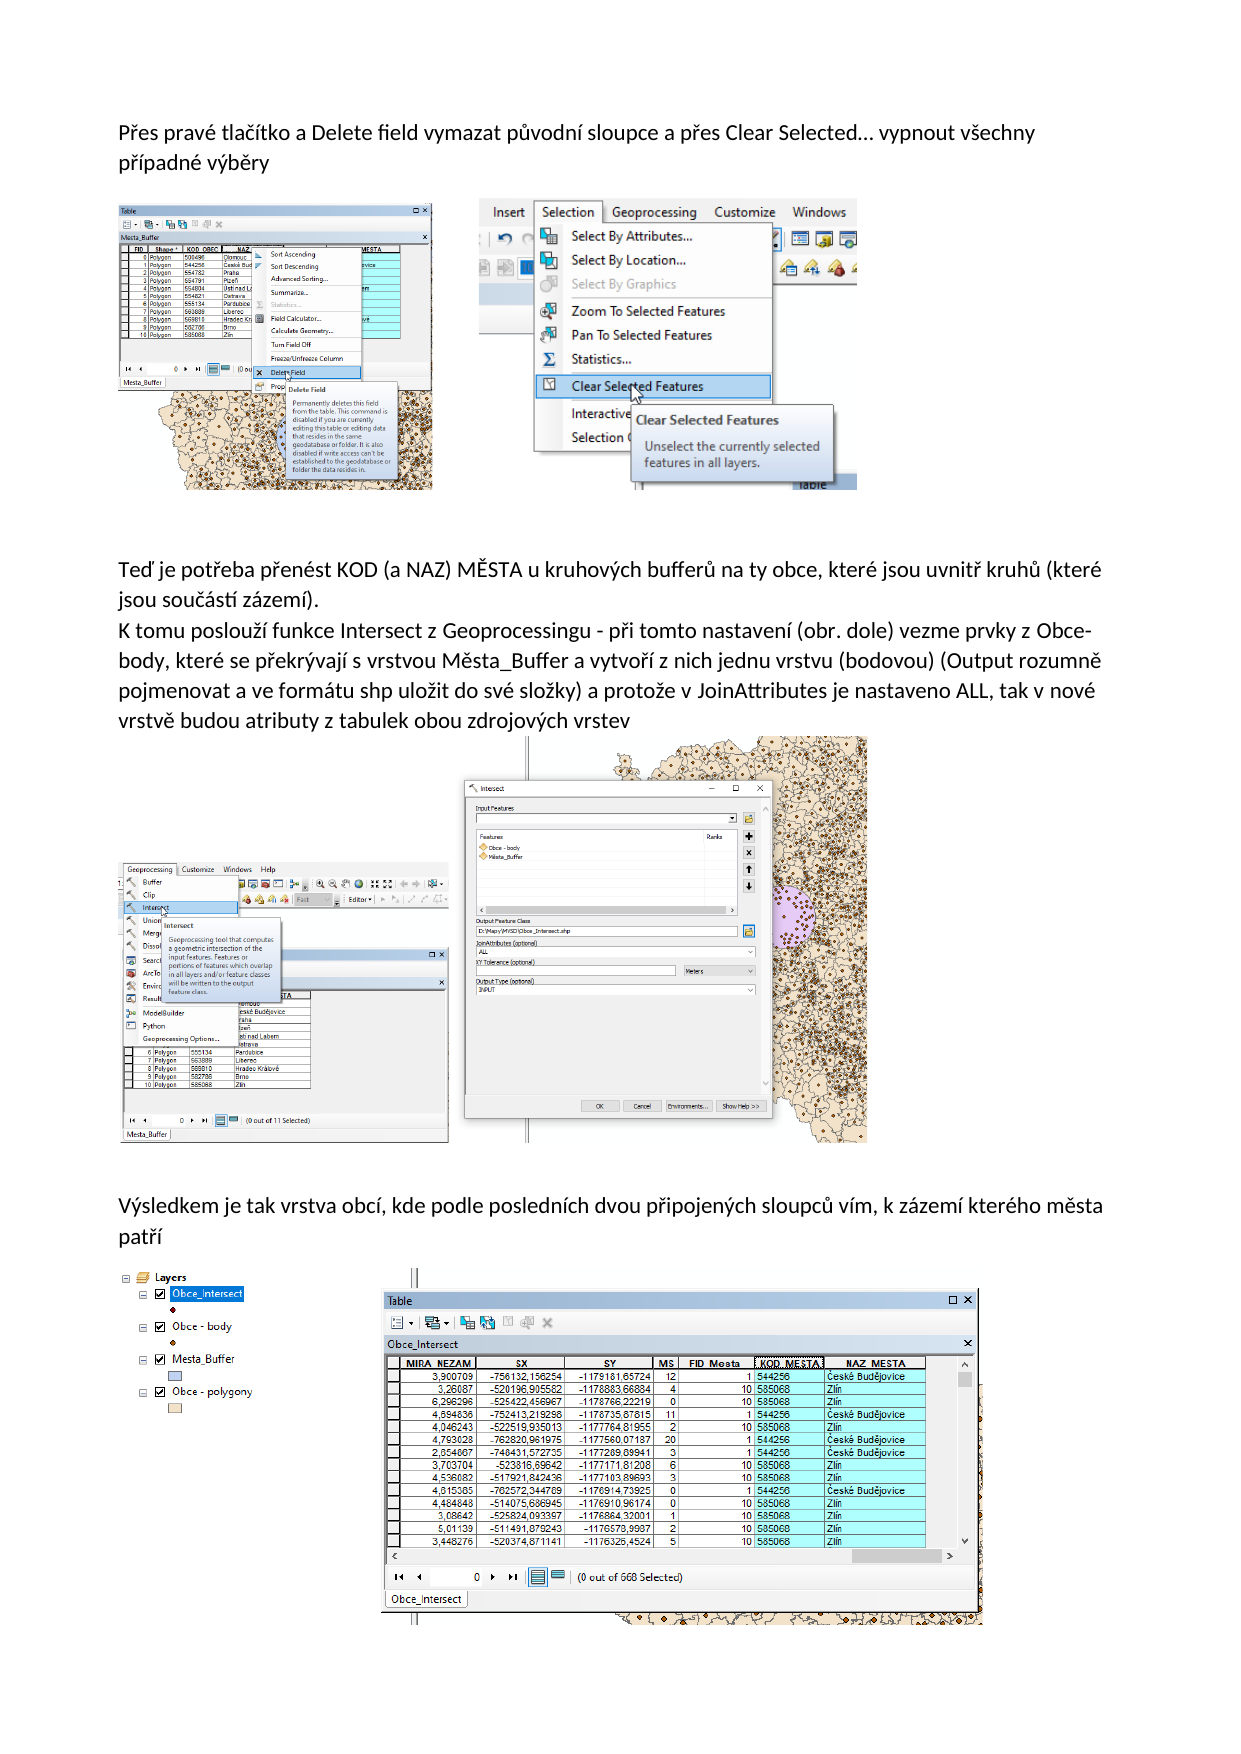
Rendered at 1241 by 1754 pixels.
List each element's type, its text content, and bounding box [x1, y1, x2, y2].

text Přes pravé tlačítko a Delete field vymazat původní sloupce a přes Clear Selected… vypnout všechny případné výběry [118, 118, 1122, 176]
picture [118, 861, 449, 1143]
text K tomu poslouží funkce Intersect z Geoprocessingu - při tomto nastavení (obr. dole) vezme prvky z Obce-body, které se překrývají s vrstvou Města_Buffer a vytvoří z nich jednu vrstvu (bodovou) (Output rozumně pojmenovat a ve formátu shp uložit do své složky) a protože v JoinAttributes je nastaveno ALL, tak v nové vrstvě budou atributy z tabulek obou zdrojových vrstev [118, 616, 1122, 734]
picture [118, 1268, 983, 1625]
picture [118, 203, 433, 490]
picture [453, 736, 868, 1143]
picture [478, 195, 857, 490]
text Výsledkem je tak vrstva obcí, kde podle posledních dvou připojených sloupců vím, k zázemí kterého města patří [118, 1192, 1122, 1250]
text Teď je potřeba přenést KOD (a NAZ) MĚSTA u kruhových bufferů na ty obce, které jsou uvnitř kruhů (které jsou součástí zázemí). [118, 555, 1122, 613]
